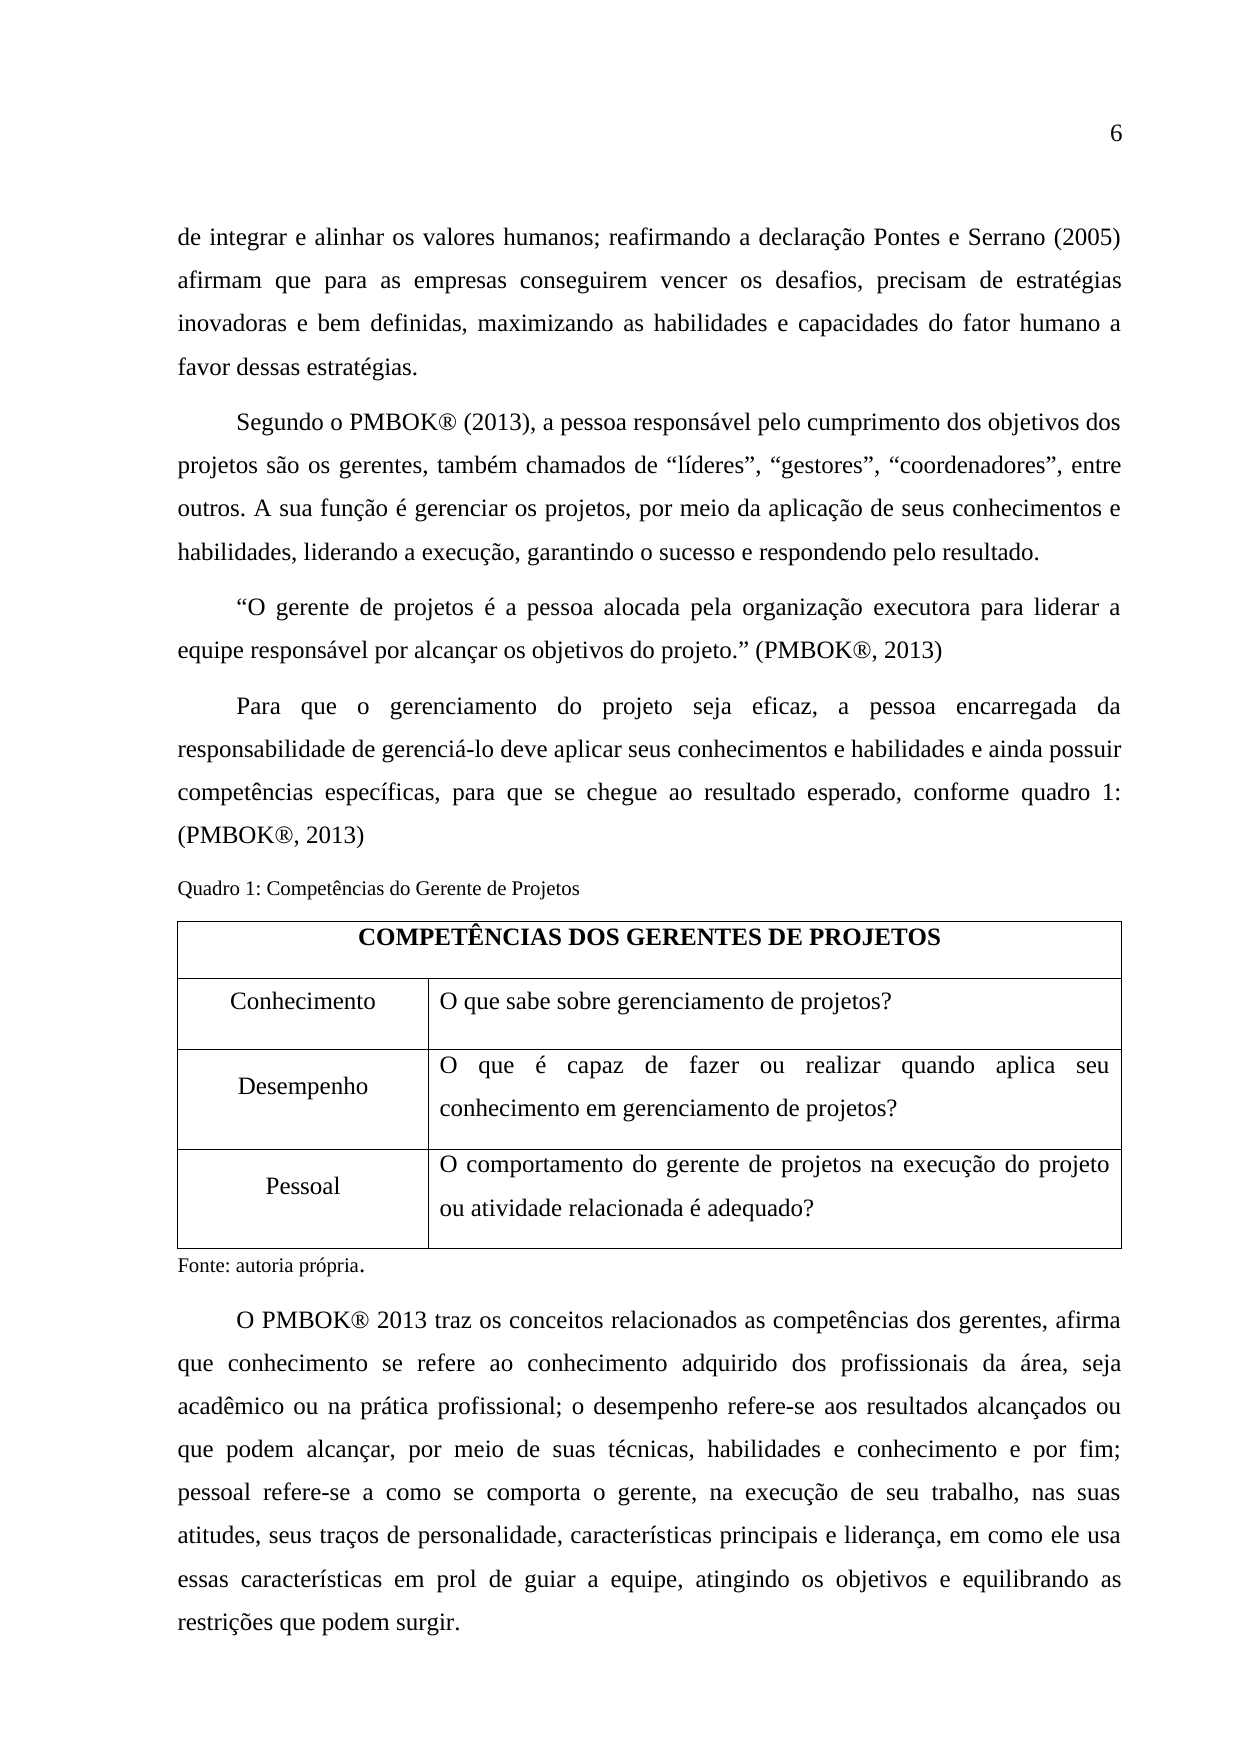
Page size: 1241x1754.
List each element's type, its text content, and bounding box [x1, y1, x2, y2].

table_cell O comportamento do gerente de projetos na execução do projeto ou atividade relacionada é adequado? [429, 1150, 1121, 1248]
text “O gerente de projetos é a pessoa alocada pela organização executora para liderar a equipe responsável por alcançar os objetivos do projeto.” (PMBOK®, 2013) [177, 592, 1122, 664]
table_cell Desempenho [178, 1050, 428, 1148]
text Para que o gerenciamento do projeto seja eficaz, a pessoa encarregada da responsabilidade de gerenciá-lo deve aplicar seus conhecimentos e habilidades e ainda possuir competências específicas, para que se chegue ao resultado esperado, conforme quadro 1: (PMBOK®, 2013) [177, 691, 1122, 849]
table_cell Pessoal [178, 1150, 428, 1248]
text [177, 222, 1122, 380]
text Quadro 1: Competências do Gerente de Projetos [177, 876, 1122, 900]
text Fonte: autoria própria. [177, 1249, 1122, 1278]
table_cell O que sabe sobre gerenciamento de projetos? [429, 979, 1121, 1049]
table_cell Conhecimento [178, 979, 428, 1049]
text Segundo o PMBOK® (2013), a pessoa responsável pelo cumprimento dos objetivos dos projetos são os gerentes, também chamados de “líderes”, “gestores”, “coordenadores”, entre outros. A sua função é gerenciar os projetos, por meio da aplicação de seus conhecimentos e habilidades, liderando a execução, garantindo o sucesso e respondendo pelo resultado. [177, 407, 1122, 565]
table_header COMPETÊNCIAS DOS GERENTES DE PROJETOS [178, 922, 1121, 977]
text O PMBOK® 2013 traz os conceitos relacionados as competências dos gerentes, afirma que conhecimento se refere ao conhecimento adquirido dos profissionais da área, seja acadêmico ou na prática profissional; o desempenho refere-se aos resultados alcançados ou que podem alcançar, por meio de suas técnicas, habilidades e conhecimento e por fim; pessoal refere-se a como se comporta o gerente, na execução de seu trabalho, nas suas atitudes, seus traços de personalidade, características principais e liderança, em como ele usa essas características em prol de guiar a equipe, atingindo os objetivos e equilibrando as restrições que podem surgir. [177, 1305, 1122, 1636]
table_cell O que é capaz de fazer ou realizar quando aplica seu conhecimento em gerenciamento de projetos? [429, 1050, 1121, 1148]
